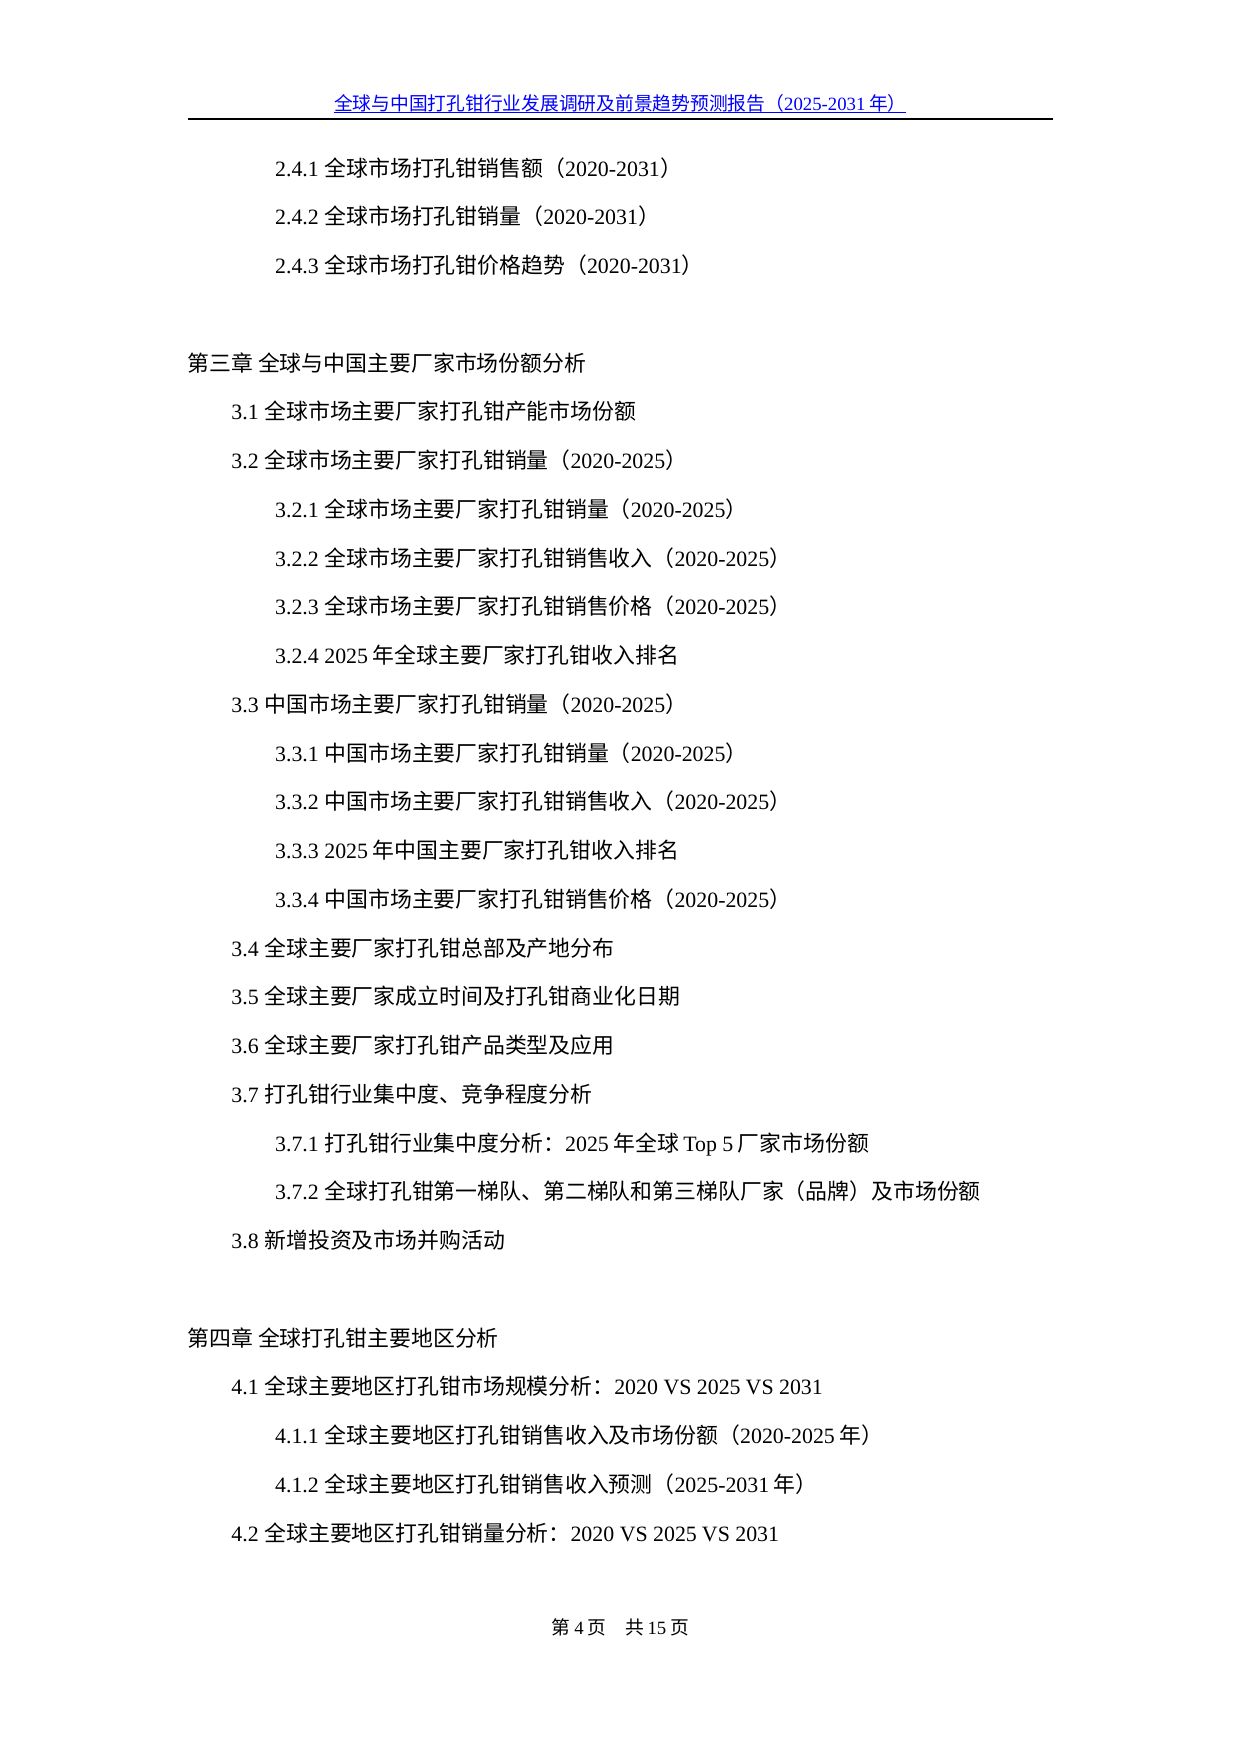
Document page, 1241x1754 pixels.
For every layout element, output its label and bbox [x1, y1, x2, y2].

text [187, 150, 1053, 1548]
